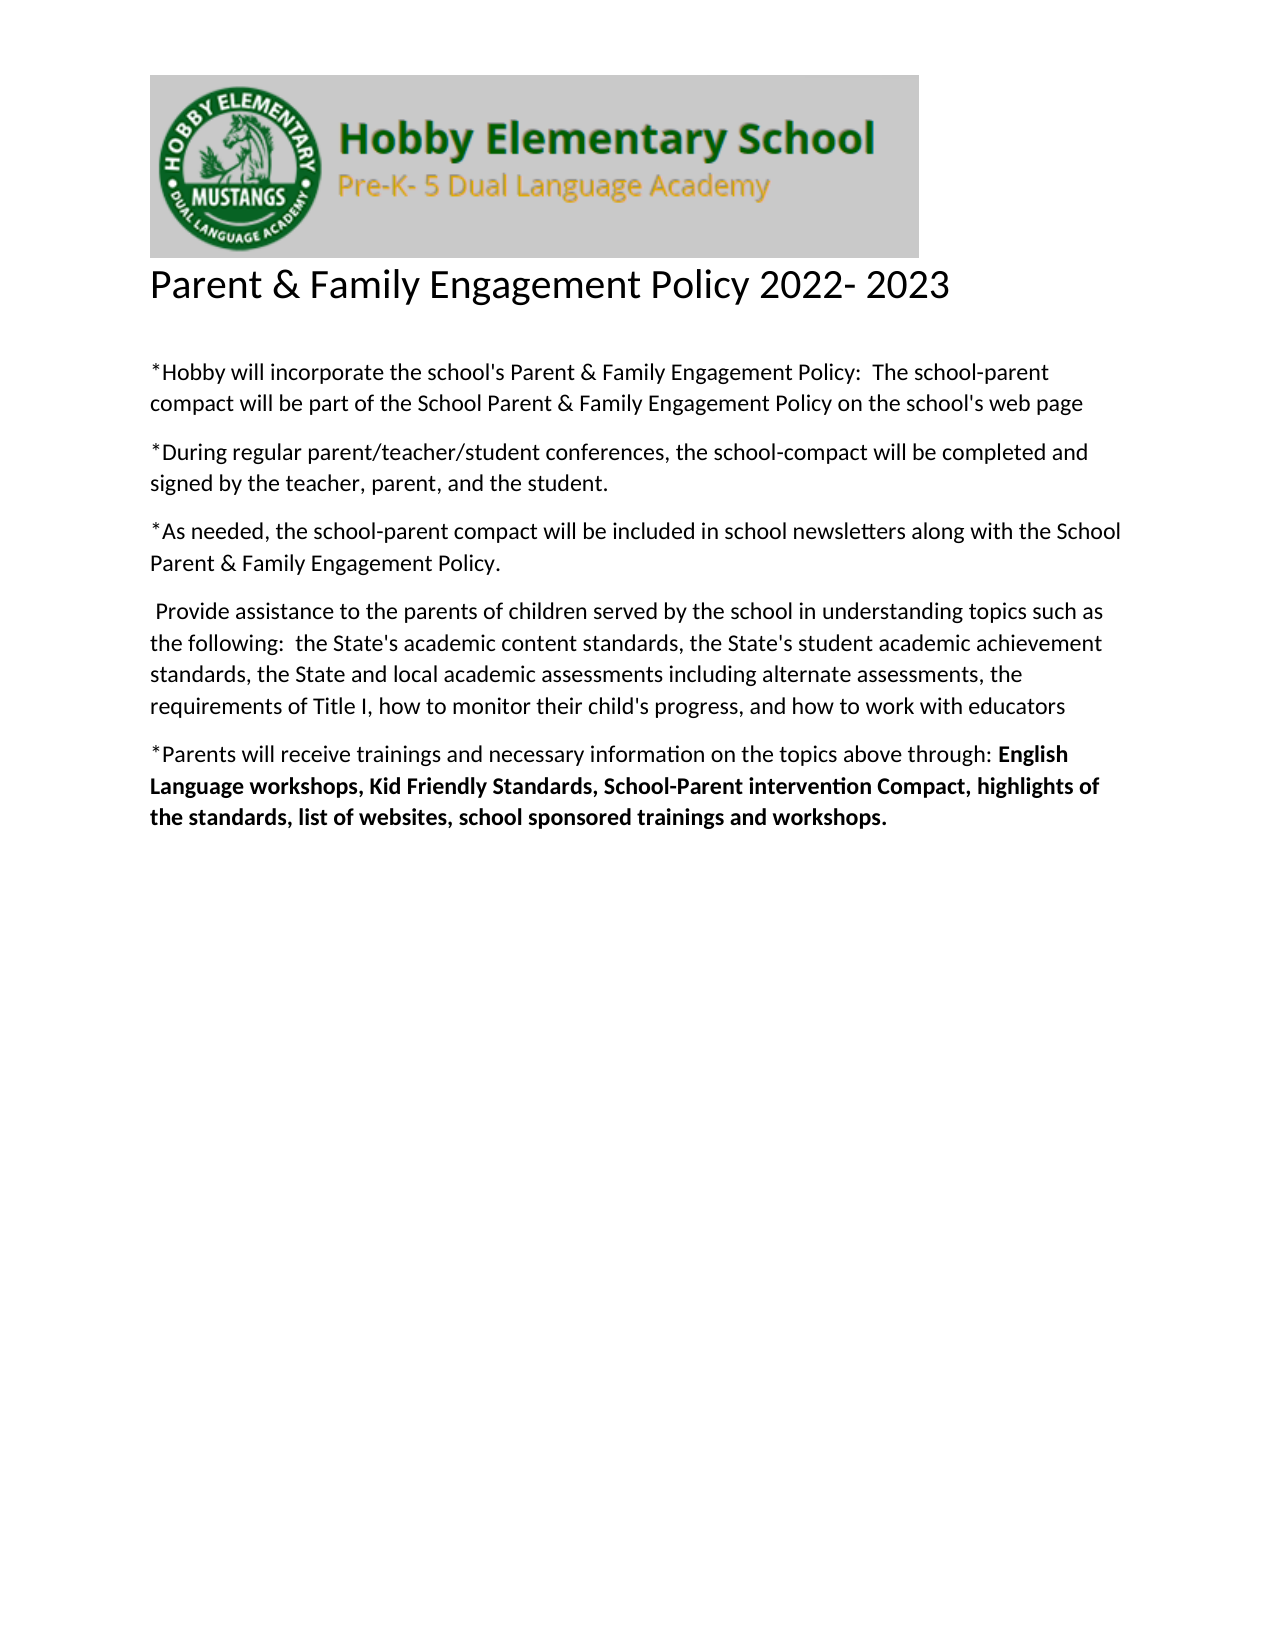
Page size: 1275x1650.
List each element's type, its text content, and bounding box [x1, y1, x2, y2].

text *During regular parent/teacher/student conferences, the school-compact will be completed and signed by the teacher, parent, and the student. [150, 437, 1125, 497]
text Provide assistance to the parents of children served by the school in understanding topics such as the following: the State's academic content standards, the State's student academic achievement standards, the State and local academic assessments including alternate assessments, the requirements of Title I, how to monitor their child's progress, and how to work with educators [150, 596, 1125, 720]
text *Parents will receive trainings and necessary information on the topics above through: English Language workshops, Kid Friendly Standards, School-Parent intervention Compact, highlights of the standards, list of websites, school sponsored trainings and workshops. [150, 739, 1125, 832]
picture [150, 75, 919, 258]
text *As needed, the school-parent compact will be included in school newsletters along with the School Parent & Family Engagement Policy. [150, 516, 1125, 577]
text *Hobby will incorporate the school's Parent & Family Engagement Policy: The school-parent compact will be part of the School Parent & Family Engagement Policy on the school's web page [150, 357, 1125, 418]
